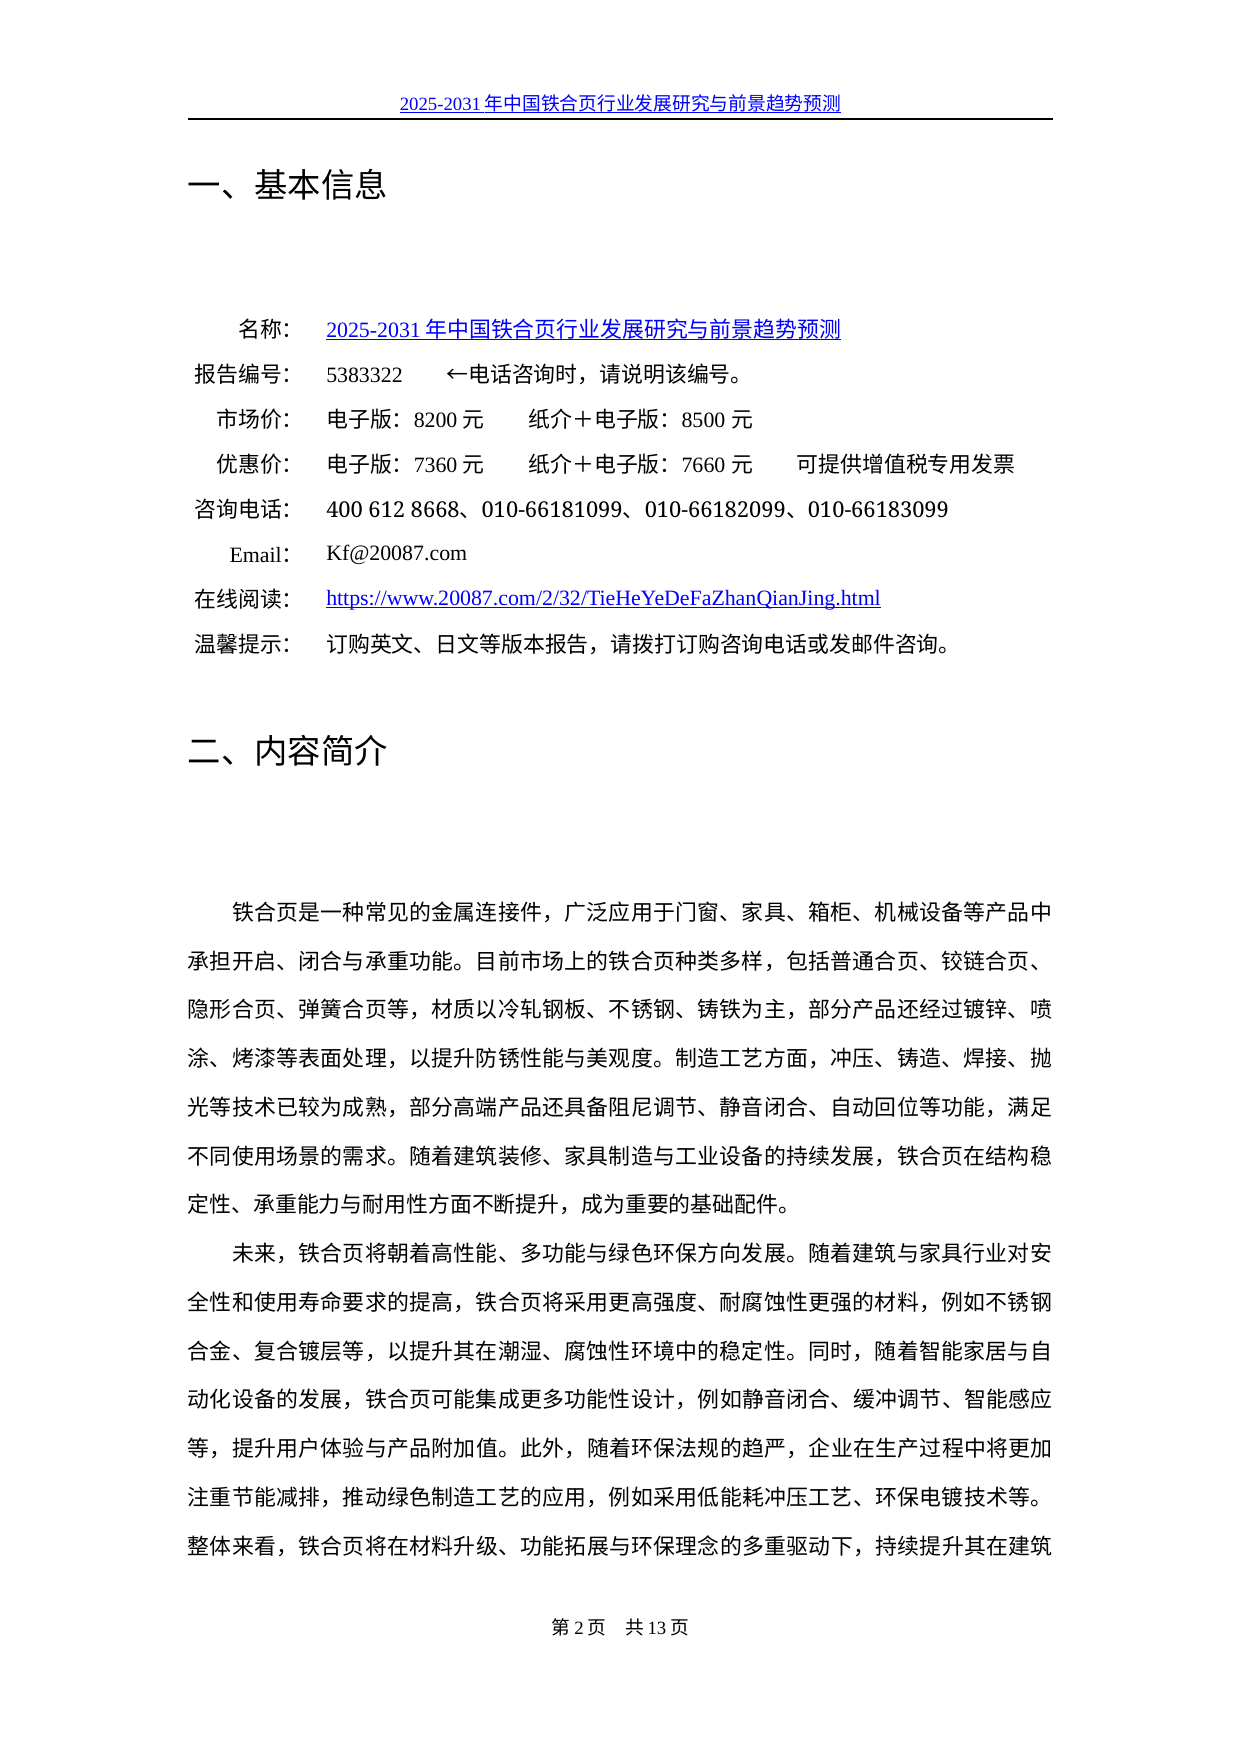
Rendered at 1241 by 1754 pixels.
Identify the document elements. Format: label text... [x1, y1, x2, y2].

table_cell 5383322 ←电话咨询时，请说明该编号。 [315, 357, 1073, 402]
table_cell 电子版：7360 元 纸介＋电子版：7660 元 可提供增值税专用发票 [315, 447, 1073, 492]
table_cell 市场价： [167, 402, 315, 447]
title 一、基本信息 [187, 150, 1053, 215]
table_cell 在线阅读： [167, 582, 315, 627]
table_cell Kf@20087.com [315, 537, 1073, 582]
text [187, 894, 1053, 1561]
table_cell 温馨提示： [167, 627, 315, 672]
table_header 2025-2031年中国铁合页行业发展研究与前景趋势预测 [315, 312, 1073, 357]
table_cell Email： [167, 537, 315, 582]
table_cell 报告编号： [167, 357, 315, 402]
title 二、内容简介 [187, 717, 1053, 782]
table_cell [315, 582, 1073, 627]
table_cell 订购英文、日文等版本报告，请拨打订购咨询电话或发邮件咨询。 [315, 627, 1073, 672]
table_header 名称： [167, 312, 315, 357]
table_cell 400 612 8668、010-66181099、010-66182099、010-66183099 [315, 492, 1073, 537]
table_cell 优惠价： [167, 447, 315, 492]
table_cell 咨询电话： [167, 492, 315, 537]
table_cell 电子版：8200 元 纸介＋电子版：8500 元 [315, 402, 1073, 447]
